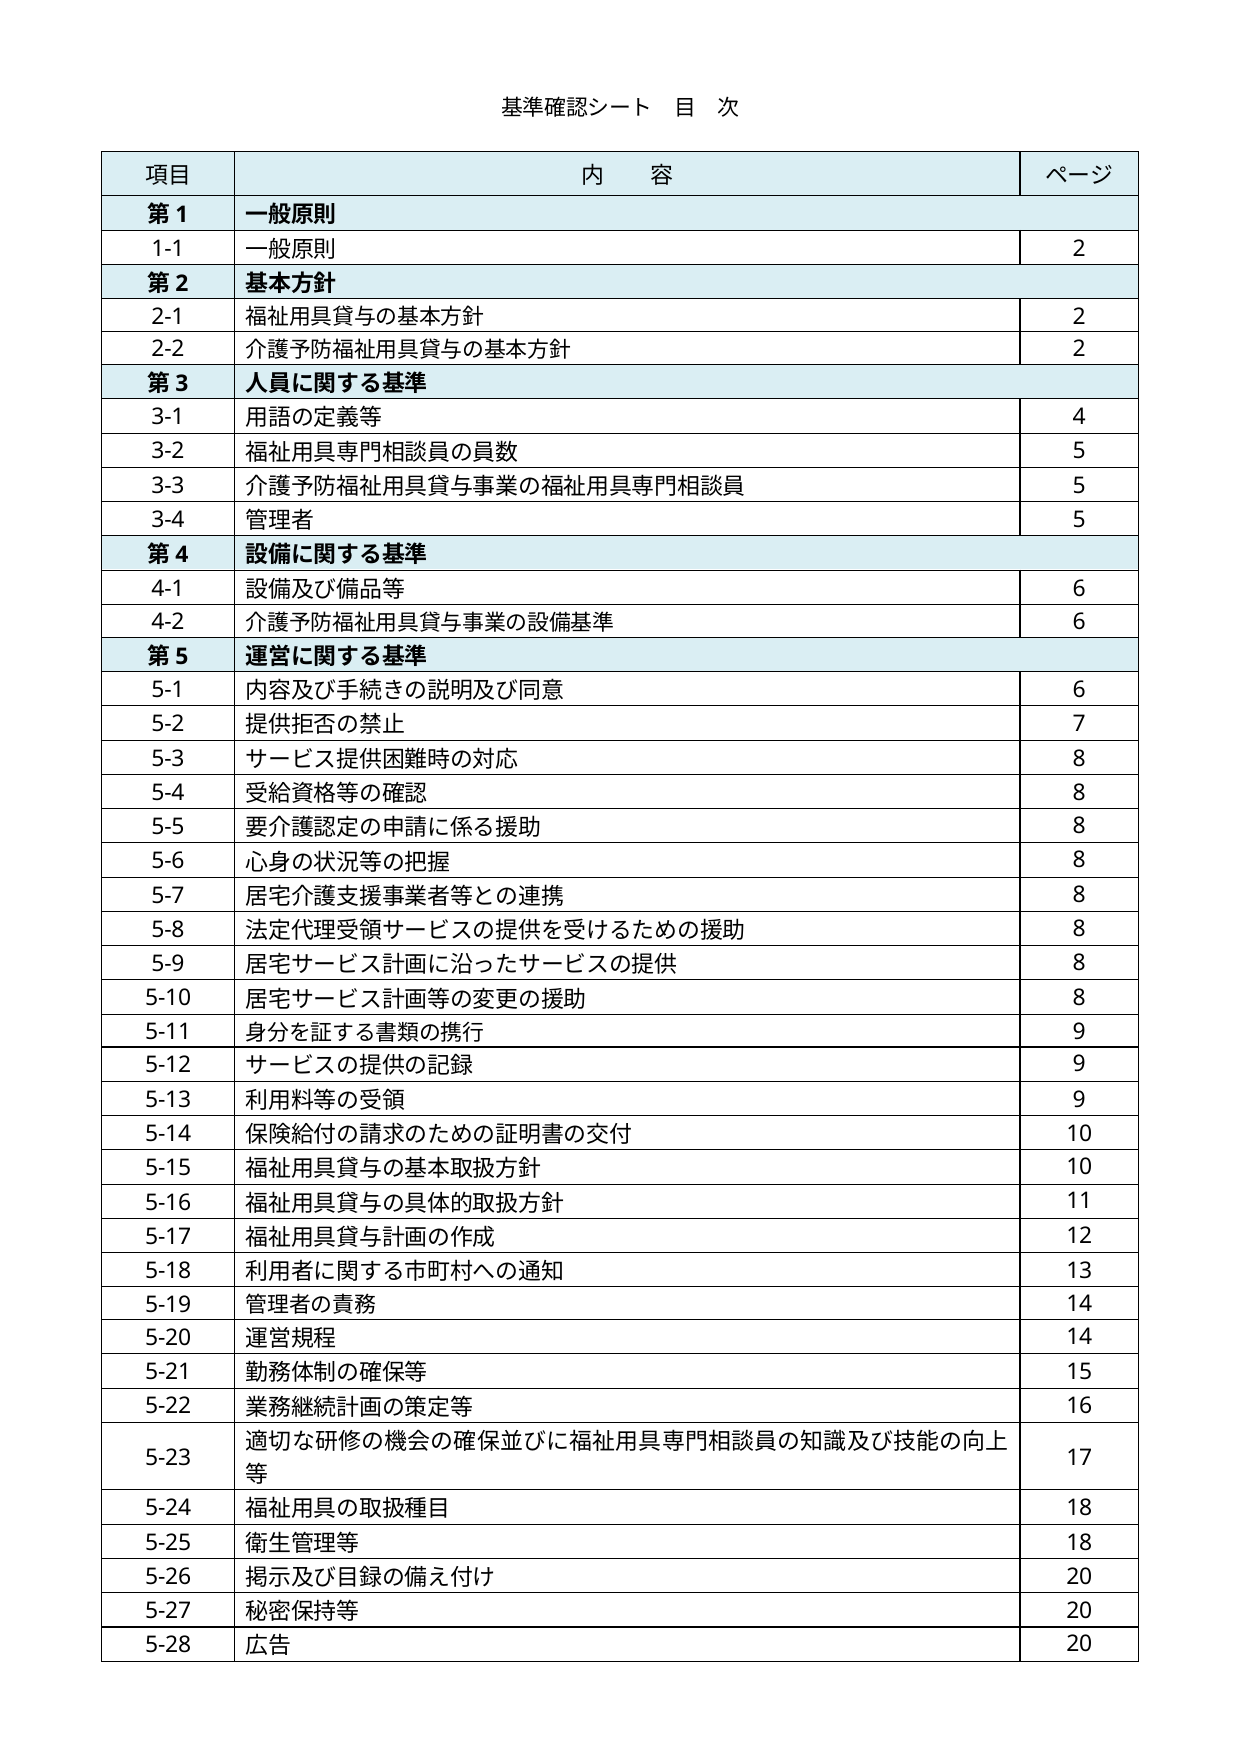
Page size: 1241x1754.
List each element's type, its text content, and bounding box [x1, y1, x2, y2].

table_header 内 容 [235, 152, 1019, 195]
table_cell 5 [1021, 502, 1138, 535]
table_cell 5-13 [102, 1082, 234, 1115]
table_cell 業務継続計画の策定等 [235, 1389, 1019, 1422]
table_cell 8 [1021, 843, 1138, 877]
table_cell 5-4 [102, 775, 234, 808]
table_cell 9 [1021, 1048, 1138, 1081]
table_cell 8 [1021, 980, 1138, 1014]
table_cell 用語の定義等 [235, 399, 1019, 432]
table_cell 福祉用具貸与の具体的取扱方針 [235, 1185, 1019, 1218]
table_cell [1020, 638, 1138, 671]
table_cell 3-2 [102, 434, 234, 467]
table_cell 適切な研修の機会の確保並びに福祉用具専門相談員の知識及び技能の向上等 [235, 1423, 1019, 1489]
table_cell 8 [1021, 809, 1138, 842]
table_cell 身分を証する書類の携行 [235, 1015, 1019, 1046]
table_cell 要介護認定の申請に係る援助 [235, 809, 1019, 842]
table_cell [1020, 536, 1138, 569]
table_cell 12 [1021, 1219, 1138, 1252]
table_cell 福祉用具専門相談員の員数 [235, 434, 1019, 467]
table_cell 福祉用具貸与の基本取扱方針 [235, 1150, 1019, 1183]
table_cell 6 [1021, 571, 1138, 604]
table_cell 4-1 [102, 571, 234, 604]
table_cell 第5 [102, 638, 234, 671]
table_cell 5-11 [102, 1015, 234, 1046]
table_cell 5-6 [102, 843, 234, 877]
table_cell 8 [1021, 946, 1138, 979]
table_cell 2 [1021, 299, 1138, 331]
table_cell 10 [1021, 1150, 1138, 1183]
text 基準確認シート 目 次 [75, 89, 1165, 121]
table_cell 設備及び備品等 [235, 571, 1019, 604]
table_cell 居宅サービス計画に沿ったサービスの提供 [235, 946, 1019, 979]
table_cell 広告 [235, 1628, 1019, 1661]
table_cell 居宅サービス計画等の変更の援助 [235, 980, 1019, 1014]
table_cell 5-18 [102, 1253, 234, 1286]
table_cell 18 [1021, 1490, 1138, 1523]
table_cell 5-9 [102, 946, 234, 979]
table_cell 5 [1021, 434, 1138, 467]
table_cell 介護予防福祉用具貸与事業の福祉用具専門相談員 [235, 468, 1019, 501]
table_cell 5-27 [102, 1593, 234, 1626]
table_cell 利用料等の受領 [235, 1082, 1019, 1115]
table_cell 8 [1021, 878, 1138, 911]
table_cell 第2 [102, 265, 234, 298]
table_cell 8 [1021, 775, 1138, 808]
table_cell 8 [1021, 912, 1138, 945]
table_cell 8 [1021, 741, 1138, 774]
table_cell 1-1 [102, 231, 234, 264]
table_cell 2-1 [102, 299, 234, 331]
table_cell 一般原則 [235, 231, 1019, 264]
table_cell 5-2 [102, 706, 234, 739]
table_cell 受給資格等の確認 [235, 775, 1019, 808]
table_cell 5-3 [102, 741, 234, 774]
table_cell 福祉用具貸与の基本方針 [235, 299, 1019, 331]
table_cell 人員に関する基準 [235, 365, 1020, 398]
table_cell [1020, 265, 1138, 298]
table_cell 内容及び手続きの説明及び同意 [235, 672, 1019, 705]
table_cell 提供拒否の禁止 [235, 706, 1019, 739]
table_cell 設備に関する基準 [235, 536, 1020, 569]
table_cell 一般原則 [235, 196, 1020, 230]
table_cell 秘密保持等 [235, 1593, 1019, 1626]
table_cell 2 [1021, 231, 1138, 264]
table_cell 保険給付の請求のための証明書の交付 [235, 1116, 1019, 1149]
table_cell [1020, 196, 1138, 230]
table_cell 5-24 [102, 1490, 234, 1523]
table_cell サービスの提供の記録 [235, 1048, 1019, 1081]
table_cell 5-1 [102, 672, 234, 705]
table_cell 心身の状況等の把握 [235, 843, 1019, 877]
table_cell 9 [1021, 1015, 1138, 1046]
table_cell 16 [1021, 1389, 1138, 1422]
table_cell 5-19 [102, 1287, 234, 1319]
table_cell 3-4 [102, 502, 234, 535]
table_cell 5-12 [102, 1048, 234, 1081]
table_cell 4 [1021, 399, 1138, 432]
table_cell 20 [1021, 1628, 1138, 1661]
table_cell 10 [1021, 1116, 1138, 1149]
table_cell 5-14 [102, 1116, 234, 1149]
table_cell 5-22 [102, 1389, 234, 1422]
table_cell 福祉用具貸与計画の作成 [235, 1219, 1019, 1252]
table_cell 第3 [102, 365, 234, 398]
table_cell 介護予防福祉用具貸与事業の設備基準 [235, 605, 1019, 637]
table_cell 運営に関する基準 [235, 638, 1020, 671]
table_cell 第1 [102, 196, 234, 230]
table_header 項目 [102, 152, 234, 195]
table_cell 5-28 [102, 1628, 234, 1661]
table_cell 第4 [102, 536, 234, 569]
table_cell 衛生管理等 [235, 1525, 1019, 1558]
table_cell 17 [1021, 1423, 1138, 1489]
table_cell 11 [1021, 1185, 1138, 1218]
table_cell 管理者の責務 [235, 1287, 1019, 1319]
table_cell サービス提供困難時の対応 [235, 741, 1019, 774]
table_cell 5-16 [102, 1185, 234, 1218]
table_cell 5-5 [102, 809, 234, 842]
table_cell 5-26 [102, 1559, 234, 1592]
table_cell 5-15 [102, 1150, 234, 1183]
table_cell 掲示及び目録の備え付け [235, 1559, 1019, 1592]
table_cell 13 [1021, 1253, 1138, 1286]
table_cell 20 [1021, 1559, 1138, 1592]
table_cell 14 [1021, 1287, 1138, 1319]
table_cell 勤務体制の確保等 [235, 1354, 1019, 1387]
table_cell 9 [1021, 1082, 1138, 1115]
table_cell 3-3 [102, 468, 234, 501]
table_cell 運営規程 [235, 1320, 1019, 1353]
table_cell 居宅介護支援事業者等との連携 [235, 878, 1019, 911]
table_cell 2-2 [102, 332, 234, 364]
table_cell 6 [1021, 672, 1138, 705]
table_cell 4-2 [102, 605, 234, 637]
table_cell 5-20 [102, 1320, 234, 1353]
table_cell 法定代理受領サービスの提供を受けるための援助 [235, 912, 1019, 945]
table_cell 5-21 [102, 1354, 234, 1387]
table_cell 20 [1021, 1593, 1138, 1626]
table_cell 3-1 [102, 399, 234, 432]
table_cell 7 [1021, 706, 1138, 739]
table_cell 15 [1021, 1354, 1138, 1387]
table_cell 介護予防福祉用具貸与の基本方針 [235, 332, 1019, 364]
table_cell 5-7 [102, 878, 234, 911]
table_cell 5-17 [102, 1219, 234, 1252]
table_cell 管理者 [235, 502, 1019, 535]
table_cell 14 [1021, 1320, 1138, 1353]
table_cell 5-8 [102, 912, 234, 945]
table_cell 5-10 [102, 980, 234, 1014]
table_header ページ [1021, 152, 1138, 195]
table_cell 利用者に関する市町村への通知 [235, 1253, 1019, 1286]
table_cell 5-23 [102, 1423, 234, 1489]
table_cell 6 [1021, 605, 1138, 637]
table_cell 2 [1021, 332, 1138, 364]
table_cell 18 [1021, 1525, 1138, 1558]
table_cell 5 [1021, 468, 1138, 501]
table_cell 5-25 [102, 1525, 234, 1558]
table_cell [1020, 365, 1138, 398]
table_cell 福祉用具の取扱種目 [235, 1490, 1019, 1523]
table_cell 基本方針 [235, 265, 1020, 298]
